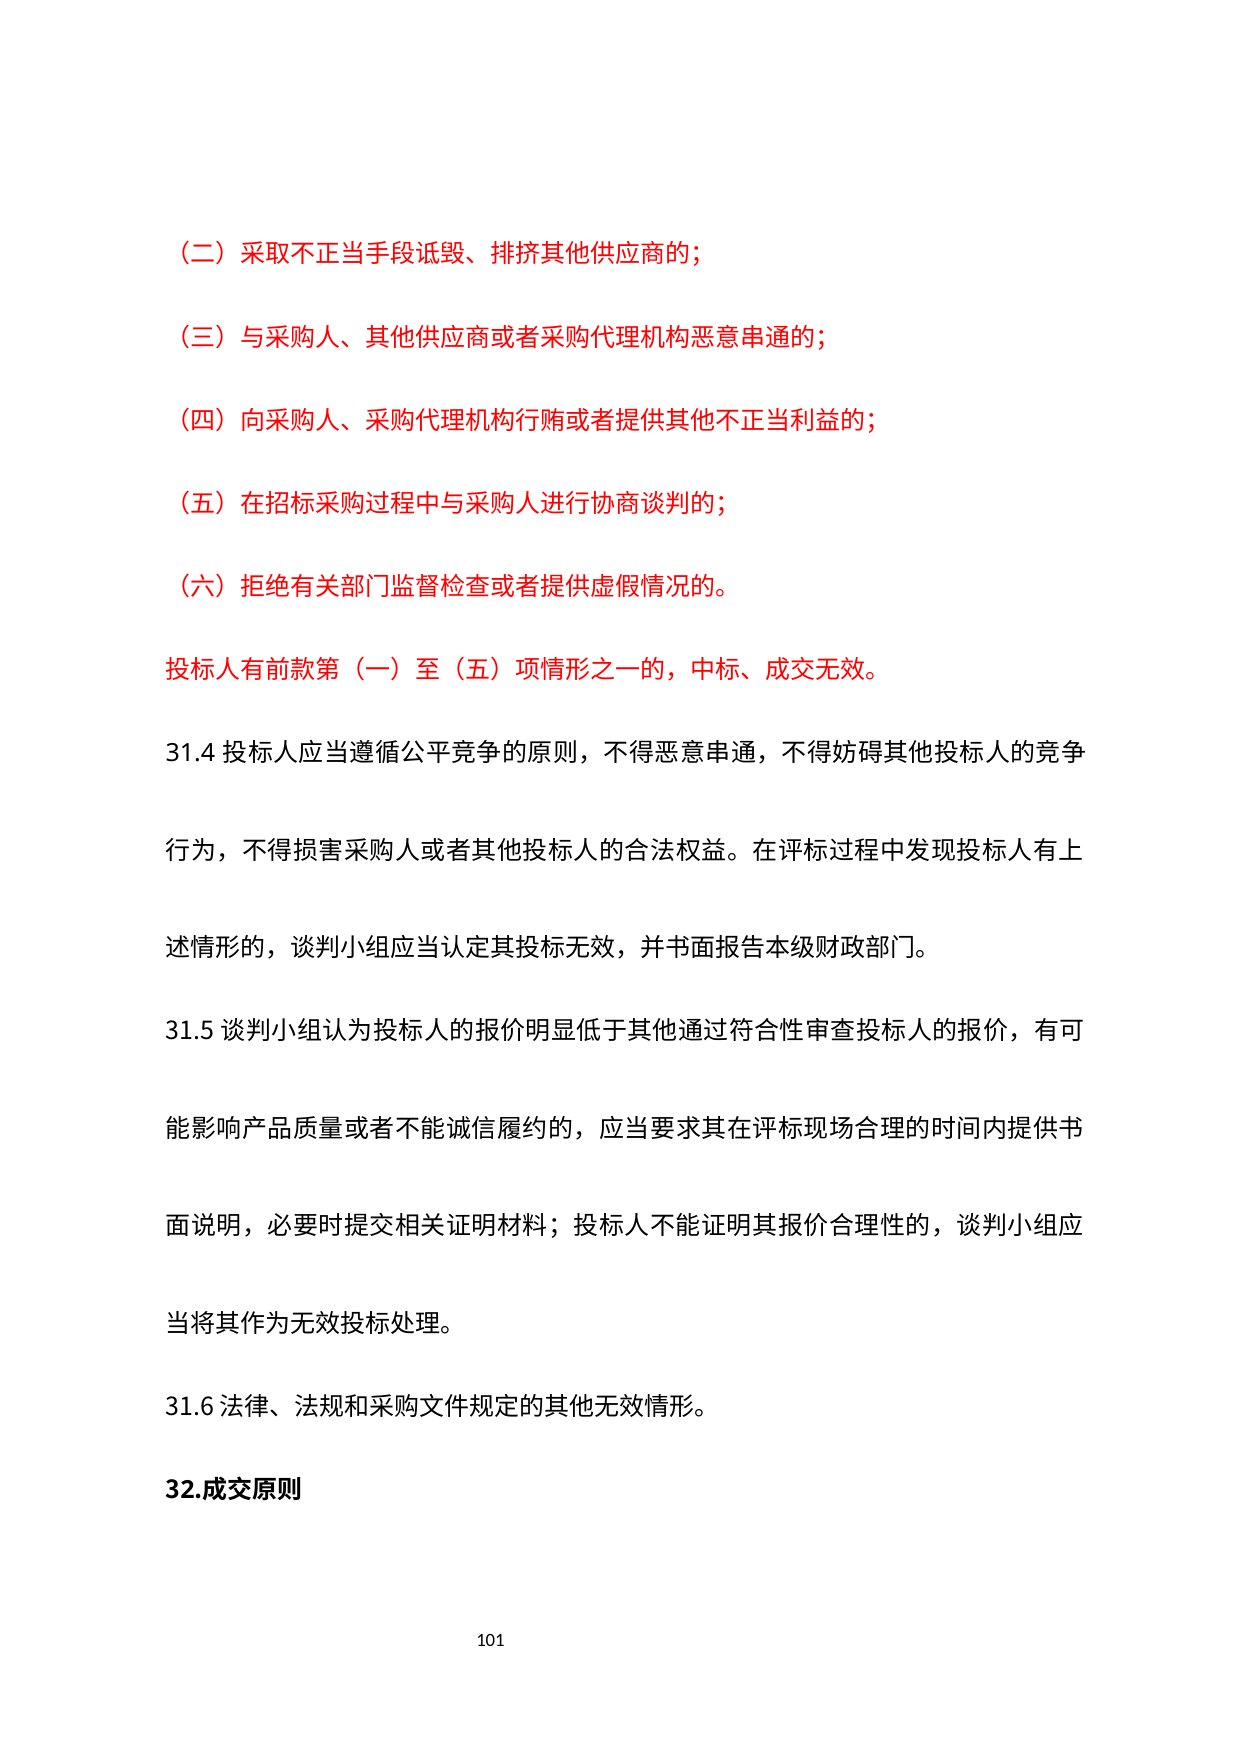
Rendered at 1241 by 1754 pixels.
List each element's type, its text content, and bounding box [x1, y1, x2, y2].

text （五）在招标采购过程中与采购人进行协商谈判的； [165, 469, 1087, 534]
text （四）向采购人、采购代理机构行贿或者提供其他不正当利益的； [165, 386, 1087, 451]
text （二）采取不正当手段诋毁、排挤其他供应商的； [165, 219, 1087, 284]
text 32.成交原则 [165, 1455, 1087, 1520]
text 投标人有前款第（一）至（五）项情形之一的，中标、成交无效。 [165, 635, 1087, 700]
text 31.5 谈判小组认为投标人的报价明显低于其他通过符合性审查投标人的报价，有可能影响产品质量或者不能诚信履约的，应当要求其在评标现场合理的时间内提供书面说明，必要时提交相关证明材料；投标人不能证明其报价合理性的，谈判小组应当将其作为无效投标处理。 [165, 996, 1087, 1354]
text （三）与采购人、其他供应商或者采购代理机构恶意串通的； [165, 303, 1087, 368]
text 31.4 投标人应当遵循公平竞争的原则，不得恶意串通，不得妨碍其他投标人的竞争行为，不得损害采购人或者其他投标人的合法权益。在评标过程中发现投标人有上述情形的，谈判小组应当认定其投标无效，并书面报告本级财政部门。 [165, 718, 1087, 978]
text （六）拒绝有关部门监督检查或者提供虚假情况的。 [165, 552, 1087, 617]
text 31.6 法律、法规和采购文件规定的其他无效情形。 [165, 1372, 1087, 1437]
